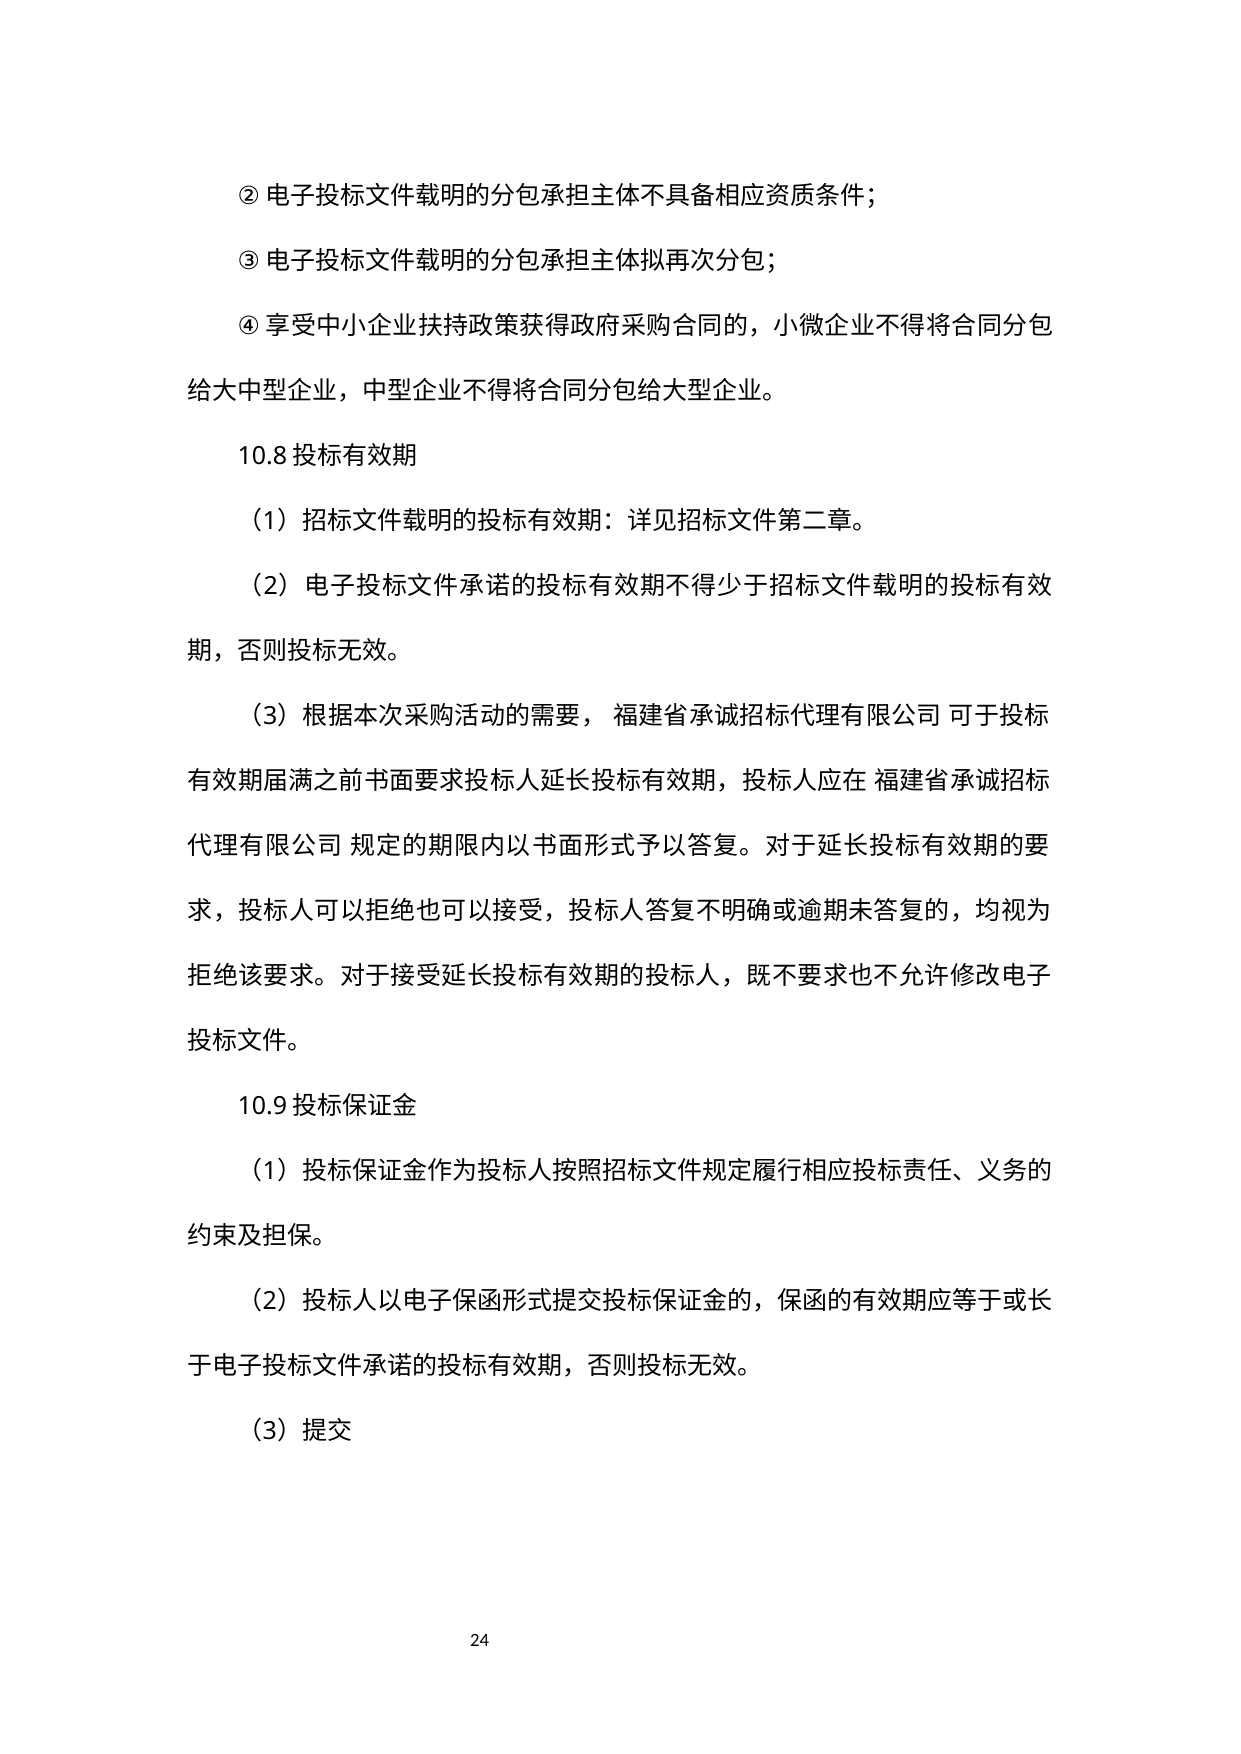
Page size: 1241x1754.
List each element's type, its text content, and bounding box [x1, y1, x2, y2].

text 10.9投标保证金 [187, 1072, 1053, 1137]
text 10.8投标有效期 [187, 422, 1053, 487]
text ④享受中小企业扶持政策获得政府采购合同的，小微企业不得将合同分包给大中型企业，中型企业不得将合同分包给大型企业。 [187, 292, 1053, 422]
text ②电子投标文件载明的分包承担主体不具备相应资质条件； [187, 162, 1053, 227]
text （3）根据本次采购活动的需要， 福建省承诚招标代理有限公司 可于投标有效期届满之前书面要求投标人延长投标有效期，投标人应在 福建省承诚招标代理有限公司 规定的期限内以书面形式予以答复。对于延长投标有效期的要求，投标人可以拒绝也可以接受，投标人答复不明确或逾期未答复的，均视为拒绝该要求。对于接受延长投标有效期的投标人，既不要求也不允许修改电子投标文件。 [187, 682, 1053, 1072]
text （3）提交 [187, 1397, 1053, 1462]
text （2）投标人以电子保函形式提交投标保证金的，保函的有效期应等于或长于电子投标文件承诺的投标有效期，否则投标无效。 [187, 1267, 1053, 1397]
text ③电子投标文件载明的分包承担主体拟再次分包； [187, 227, 1053, 292]
text （1）投标保证金作为投标人按照招标文件规定履行相应投标责任、义务的约束及担保。 [187, 1137, 1053, 1267]
text （1）招标文件载明的投标有效期：详见招标文件第二章。 [187, 487, 1053, 552]
text （2）电子投标文件承诺的投标有效期不得少于招标文件载明的投标有效期，否则投标无效。 [187, 552, 1053, 682]
